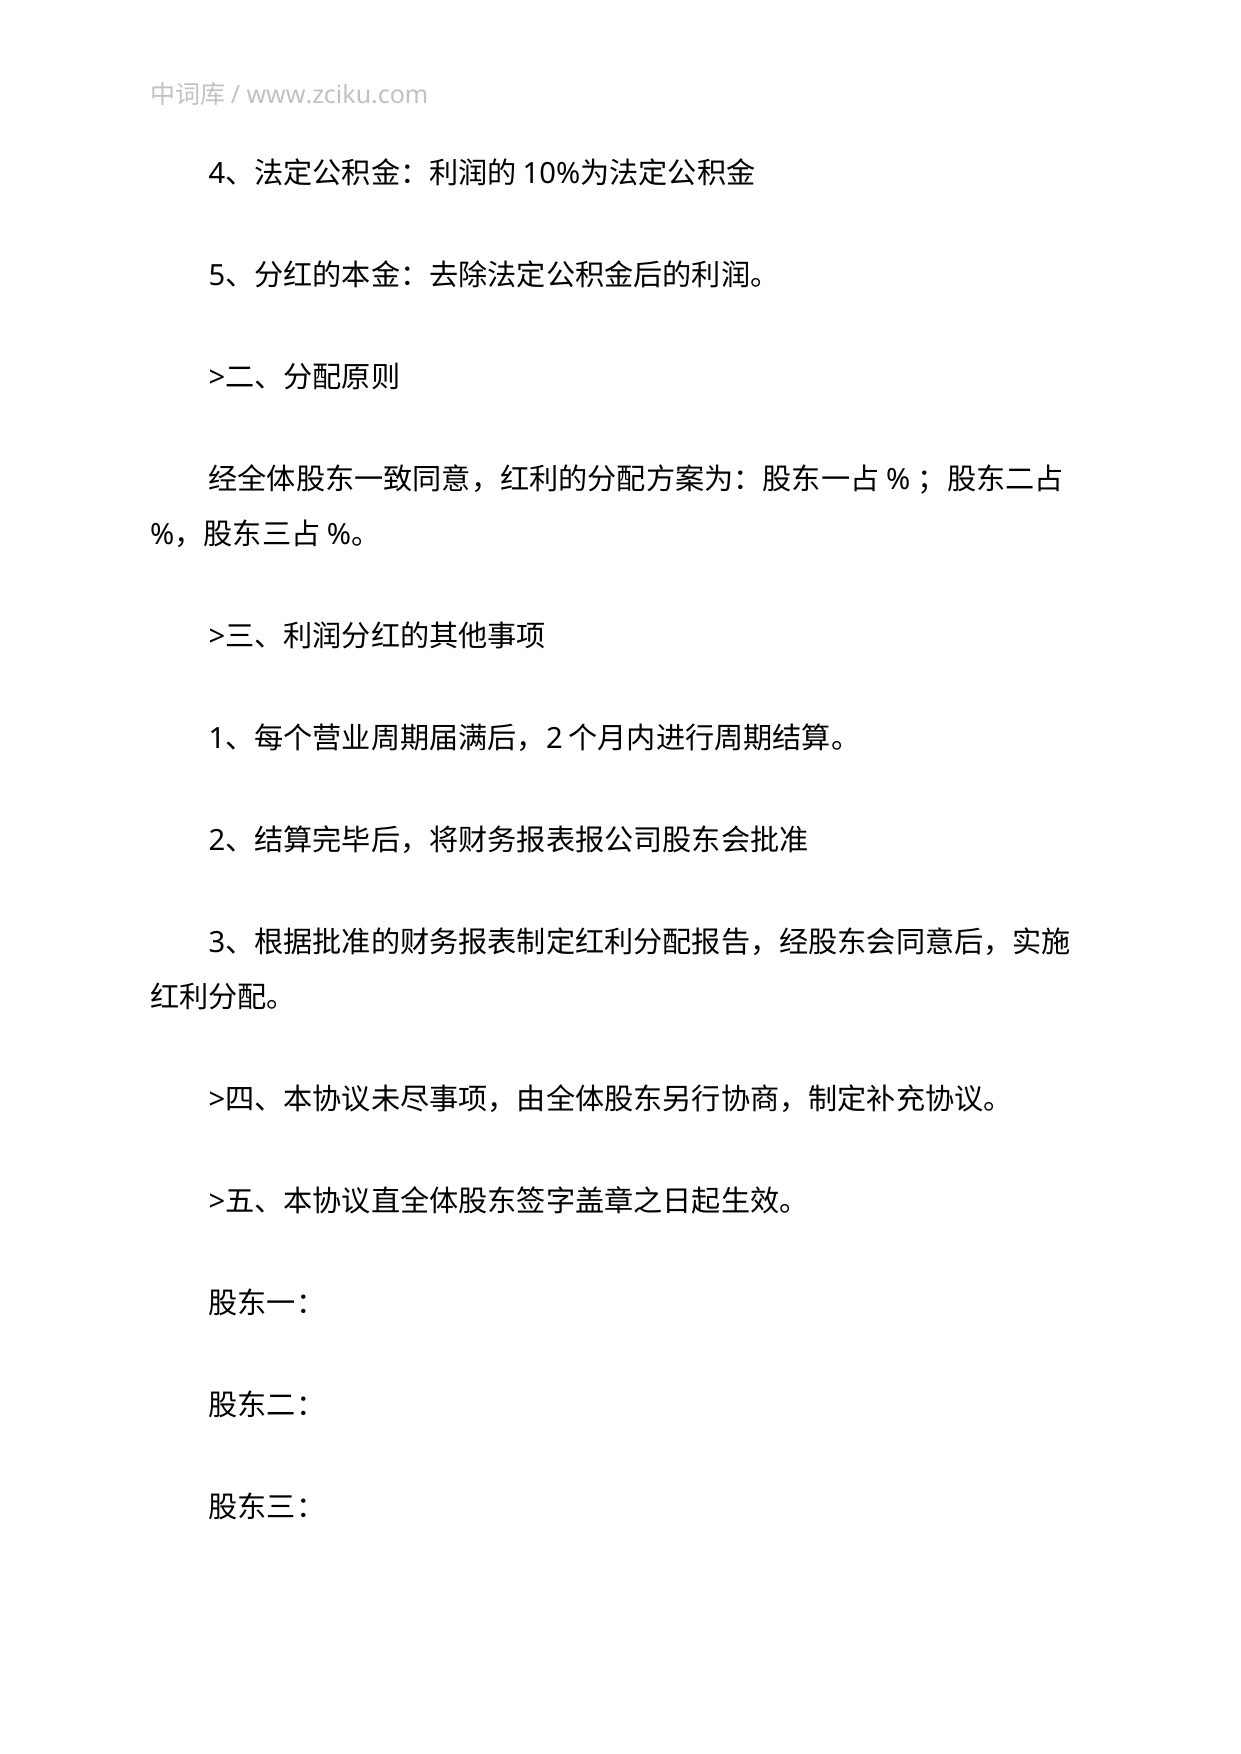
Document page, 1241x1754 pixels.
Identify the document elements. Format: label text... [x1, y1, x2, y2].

text 2、结算完毕后，将财务报表报公司股东会批准 [150, 817, 1090, 859]
text 3、根据批准的财务报表制定红利分配报告，经股东会同意后，实施红利分配。 [150, 919, 1090, 1016]
text >三、利润分红的其他事项 [150, 613, 1090, 655]
text 股东三： [150, 1483, 1090, 1525]
text 5、分红的本金：去除法定公积金后的利润。 [150, 252, 1090, 294]
text 1、每个营业周期届满后，2个月内进行周期结算。 [150, 715, 1090, 757]
text >五、本协议直全体股东签字盖章之日起生效。 [150, 1178, 1090, 1220]
text >二、分配原则 [150, 354, 1090, 396]
text 股东二： [150, 1381, 1090, 1424]
text 4、法定公积金：利润的10%为法定公积金 [150, 150, 1090, 192]
text 股东一： [150, 1279, 1090, 1322]
text >四、本协议未尽事项，由全体股东另行协商，制定补充协议。 [150, 1076, 1090, 1118]
text 经全体股东一致同意，红利的分配方案为：股东一占 % ；股东二占 %，股东三占 %。 [150, 456, 1090, 553]
